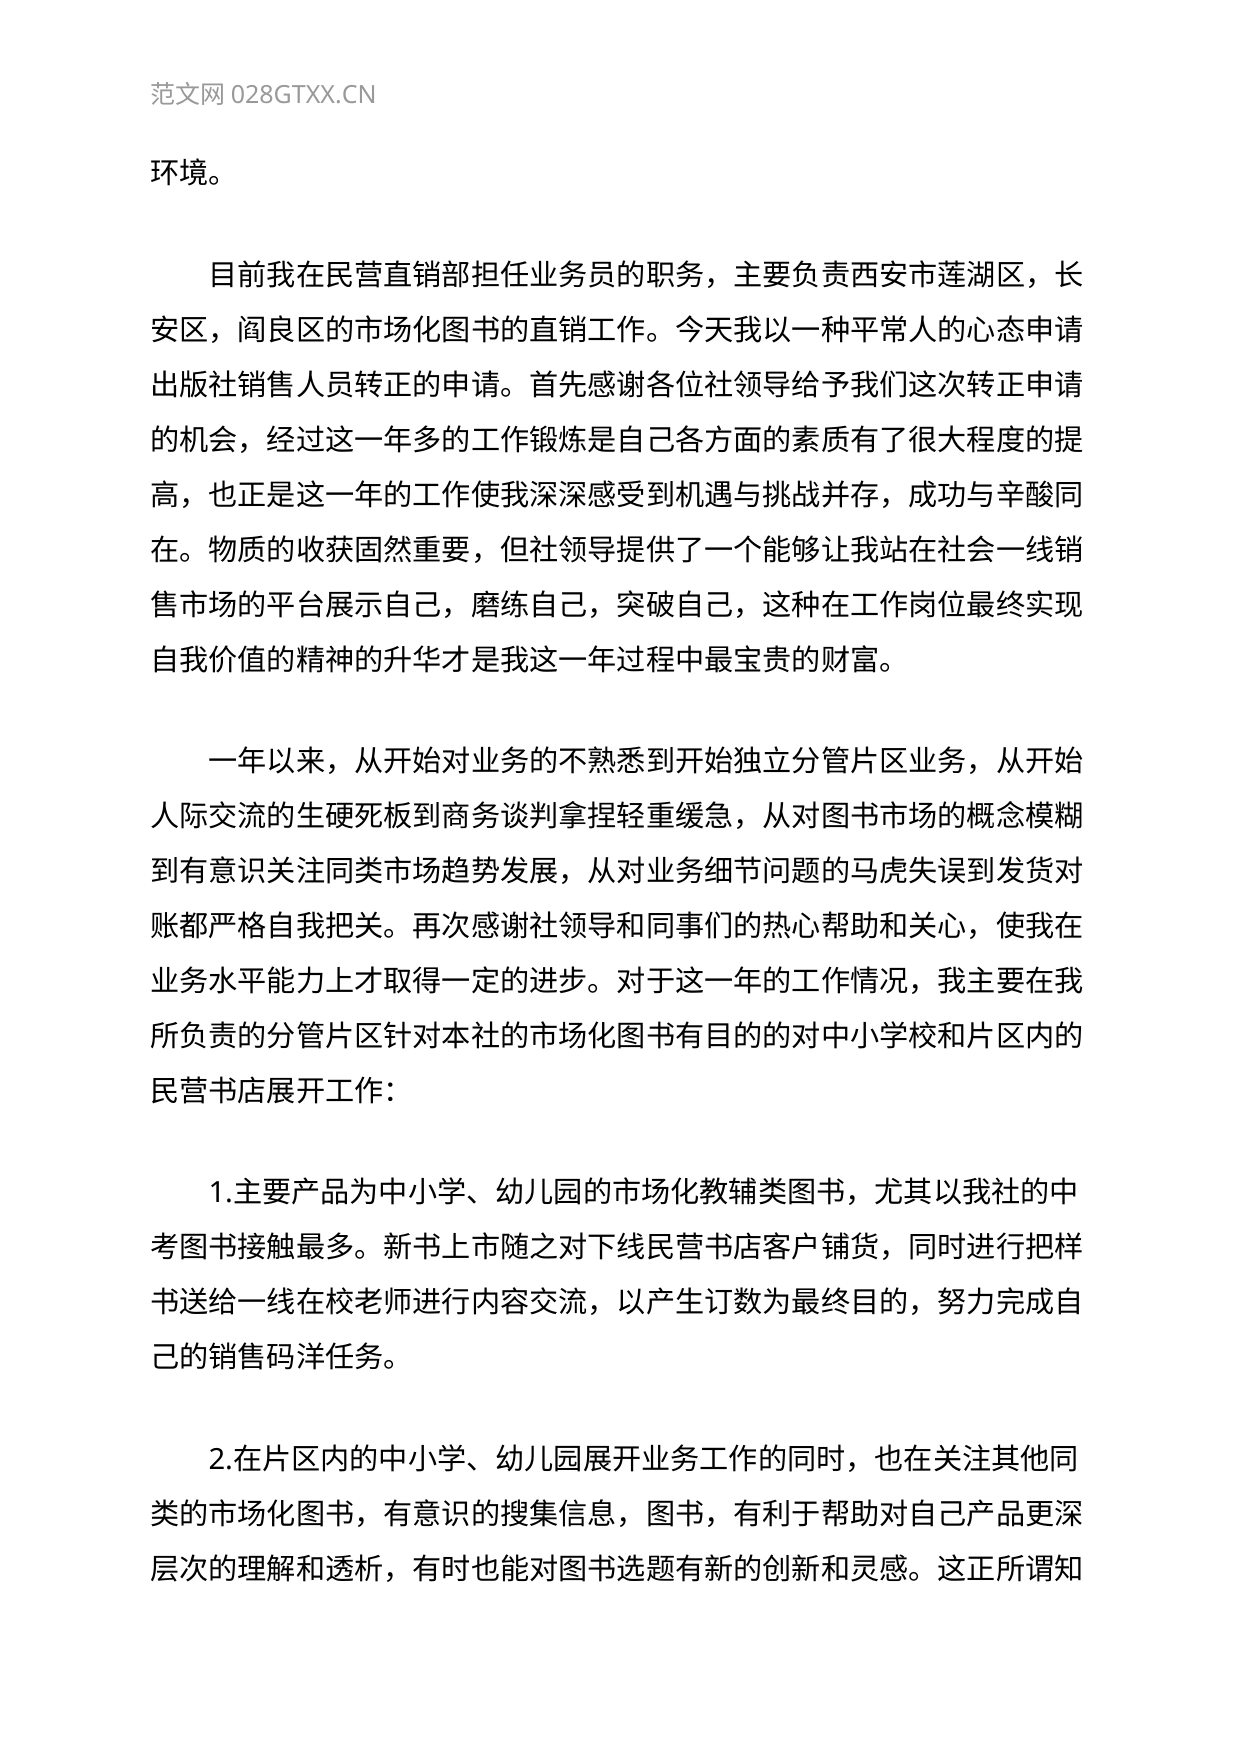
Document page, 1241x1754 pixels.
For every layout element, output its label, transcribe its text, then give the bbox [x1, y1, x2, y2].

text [150, 1436, 1090, 1588]
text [150, 150, 1090, 192]
text 目前我在民营直销部担任业务员的职务，主要负责西安市莲湖区，长安区，阎良区的市场化图书的直销工作。今天我以一种平常人的心态申请出版社销售人员转正的申请。首先感谢各位社领导给予我们这次转正申请的机会，经过这一年多的工作锻炼是自己各方面的素质有了很大程度的提高，也正是这一年的工作使我深深感受到机遇与挑战并存，成功与辛酸同在。物质的收获固然重要，但社领导提供了一个能够让我站在社会一线销售市场的平台展示自己，磨练自己，突破自己，这种在工作岗位最终实现自我价值的精神的升华才是我这一年过程中最宝贵的财富。 [150, 252, 1090, 678]
text 一年以来，从开始对业务的不熟悉到开始独立分管片区业务，从开始人际交流的生硬死板到商务谈判拿捏轻重缓急，从对图书市场的概念模糊到有意识关注同类市场趋势发展，从对业务细节问题的马虎失误到发货对账都严格自我把关。再次感谢社领导和同事们的热心帮助和关心，使我在业务水平能力上才取得一定的进步。对于这一年的工作情况，我主要在我所负责的分管片区针对本社的市场化图书有目的的对中小学校和片区内的民营书店展开工作： [150, 738, 1090, 1109]
text 1.主要产品为中小学、幼儿园的市场化教辅类图书，尤其以我社的中考图书接触最多。新书上市随之对下线民营书店客户铺货，同时进行把样书送给一线在校老师进行内容交流，以产生订数为最终目的，努力完成自己的销售码洋任务。 [150, 1169, 1090, 1376]
